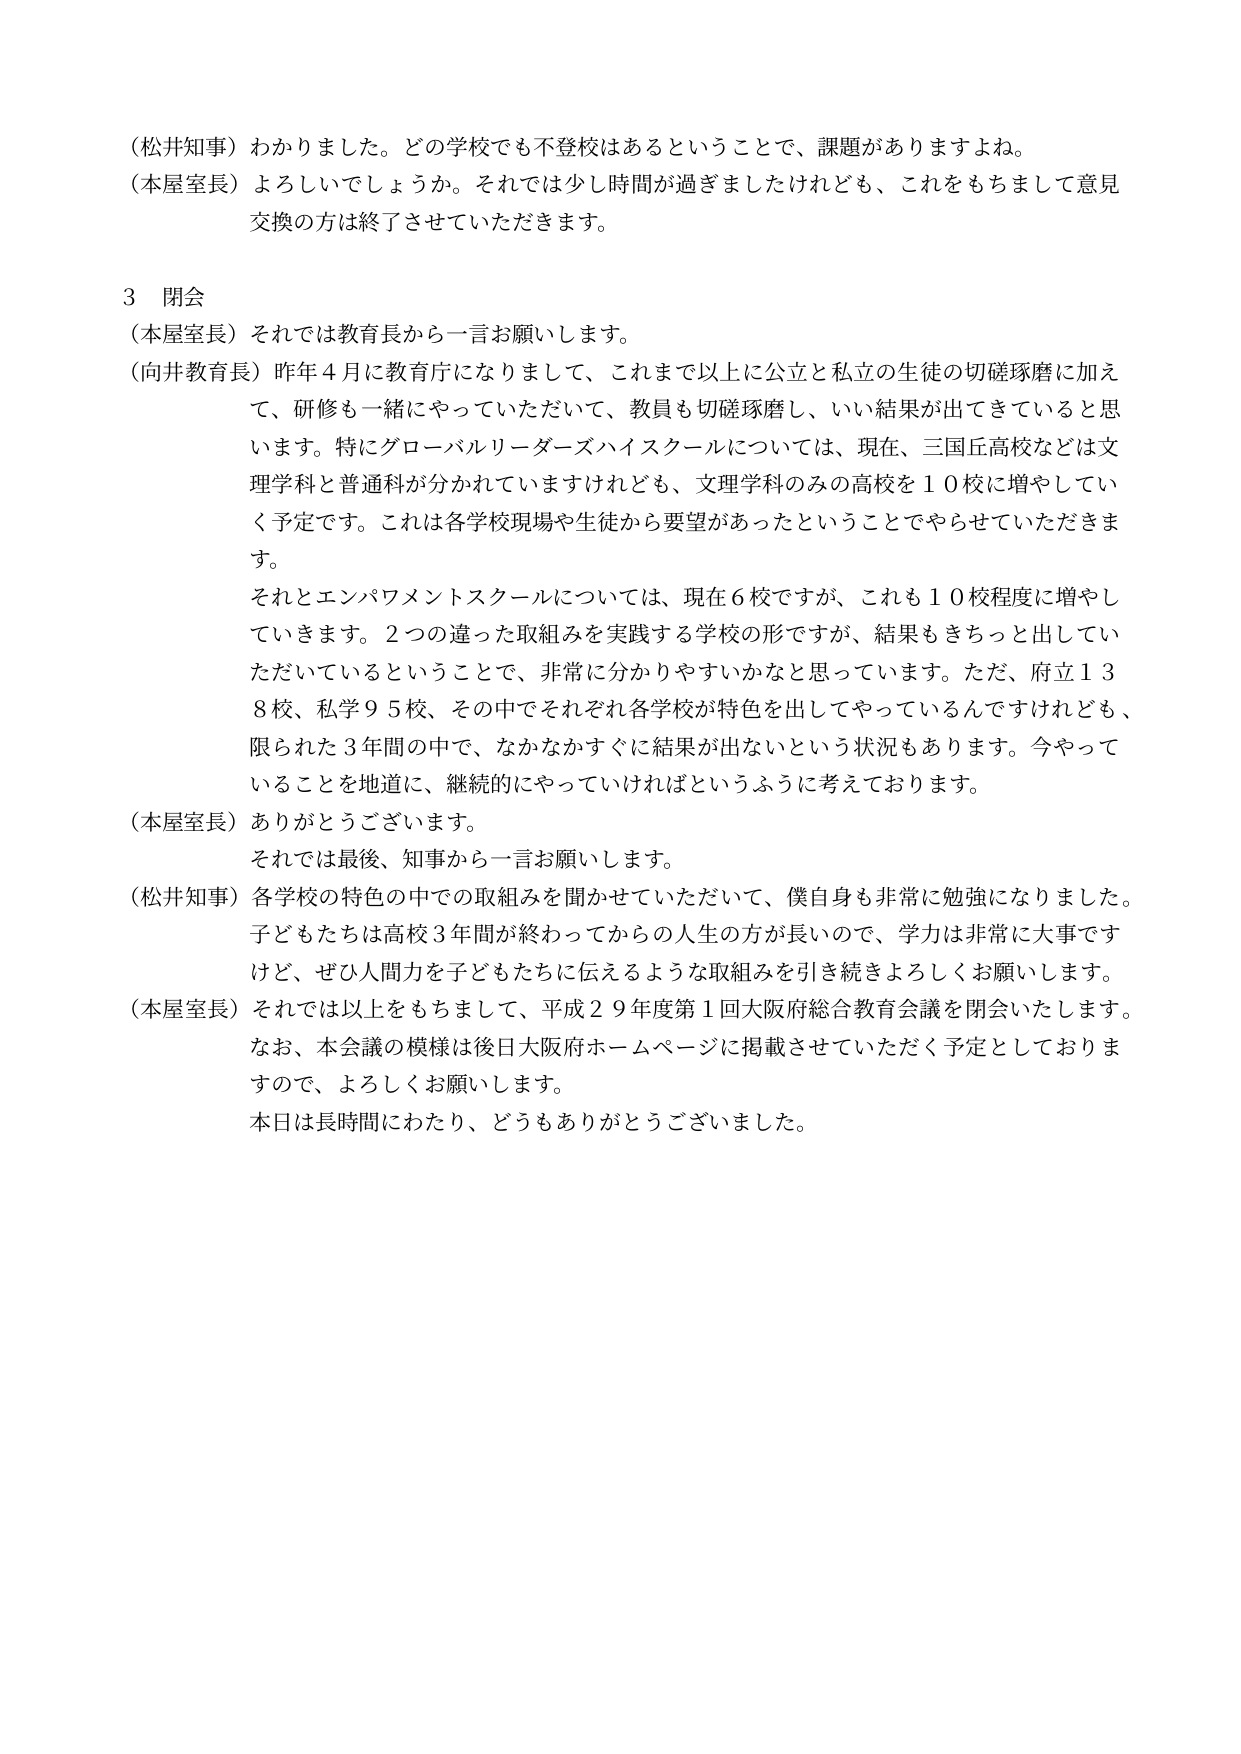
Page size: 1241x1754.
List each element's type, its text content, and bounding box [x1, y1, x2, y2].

text （松井知事）わかりました。どの学校でも不登校はあるということで、課題がありますよね。 [118, 127, 1122, 164]
text （本屋室長）よろしいでしょうか。それでは少し時間が過ぎましたけれども、これをもちまして意見交換の方は終了させていただきます。 [118, 164, 1122, 239]
text （向井教育長）昨年４月に教育庁になりまして、これまで以上に公立と私立の生徒の切磋琢磨に加えて、研修も一緒にやっていただいて、教員も切磋琢磨し、いい結果が出てきていると思います。特にグローバルリーダーズハイスクールについては、現在、三国丘高校などは文理学科と普通科が分かれていますけれども、文理学科のみの高校を１０校に増やしていく予定です。これは各学校現場や生徒から要望があったということでやらせていただきます。 [118, 352, 1122, 577]
text （本屋室長）それでは教育長から一言お願いします。 [118, 314, 1122, 352]
text 本日は長時間にわたり、どうもありがとうございました。 [249, 1102, 1122, 1139]
text それでは最後、知事から一言お願いします。 [118, 839, 1122, 877]
text それとエンパワメントスクールについては、現在６校ですが、これも１０校程度に増やしていきます。２つの違った取組みを実践する学校の形ですが、結果もきちっと出していただいているということで、非常に分かりやすいかなと思っています。ただ、府立１３８校、私学９５校、その中でそれぞれ各学校が特色を出してやっているんですけれども、限られた３年間の中で、なかなかすぐに結果が出ないという状況もあります。今やっていることを地道に、継続的にやっていければというふうに考えております。 [118, 577, 1122, 802]
text （松井知事）各学校の特色の中での取組みを聞かせていただいて、僕自身も非常に勉強になりました。子どもたちは高校３年間が終わってからの人生の方が長いので、学力は非常に大事ですけど、ぜひ人間力を子どもたちに伝えるような取組みを引き続きよろしくお願いします。 [118, 877, 1122, 989]
text （本屋室長）ありがとうございます。 [118, 802, 1122, 839]
text （本屋室長）それでは以上をもちまして、平成２９年度第１回大阪府総合教育会議を閉会いたします。なお、本会議の模様は後日大阪府ホームページに掲載させていただく予定としておりますので、よろしくお願いします。 [118, 989, 1122, 1102]
text ３ 閉会 [118, 277, 1122, 314]
